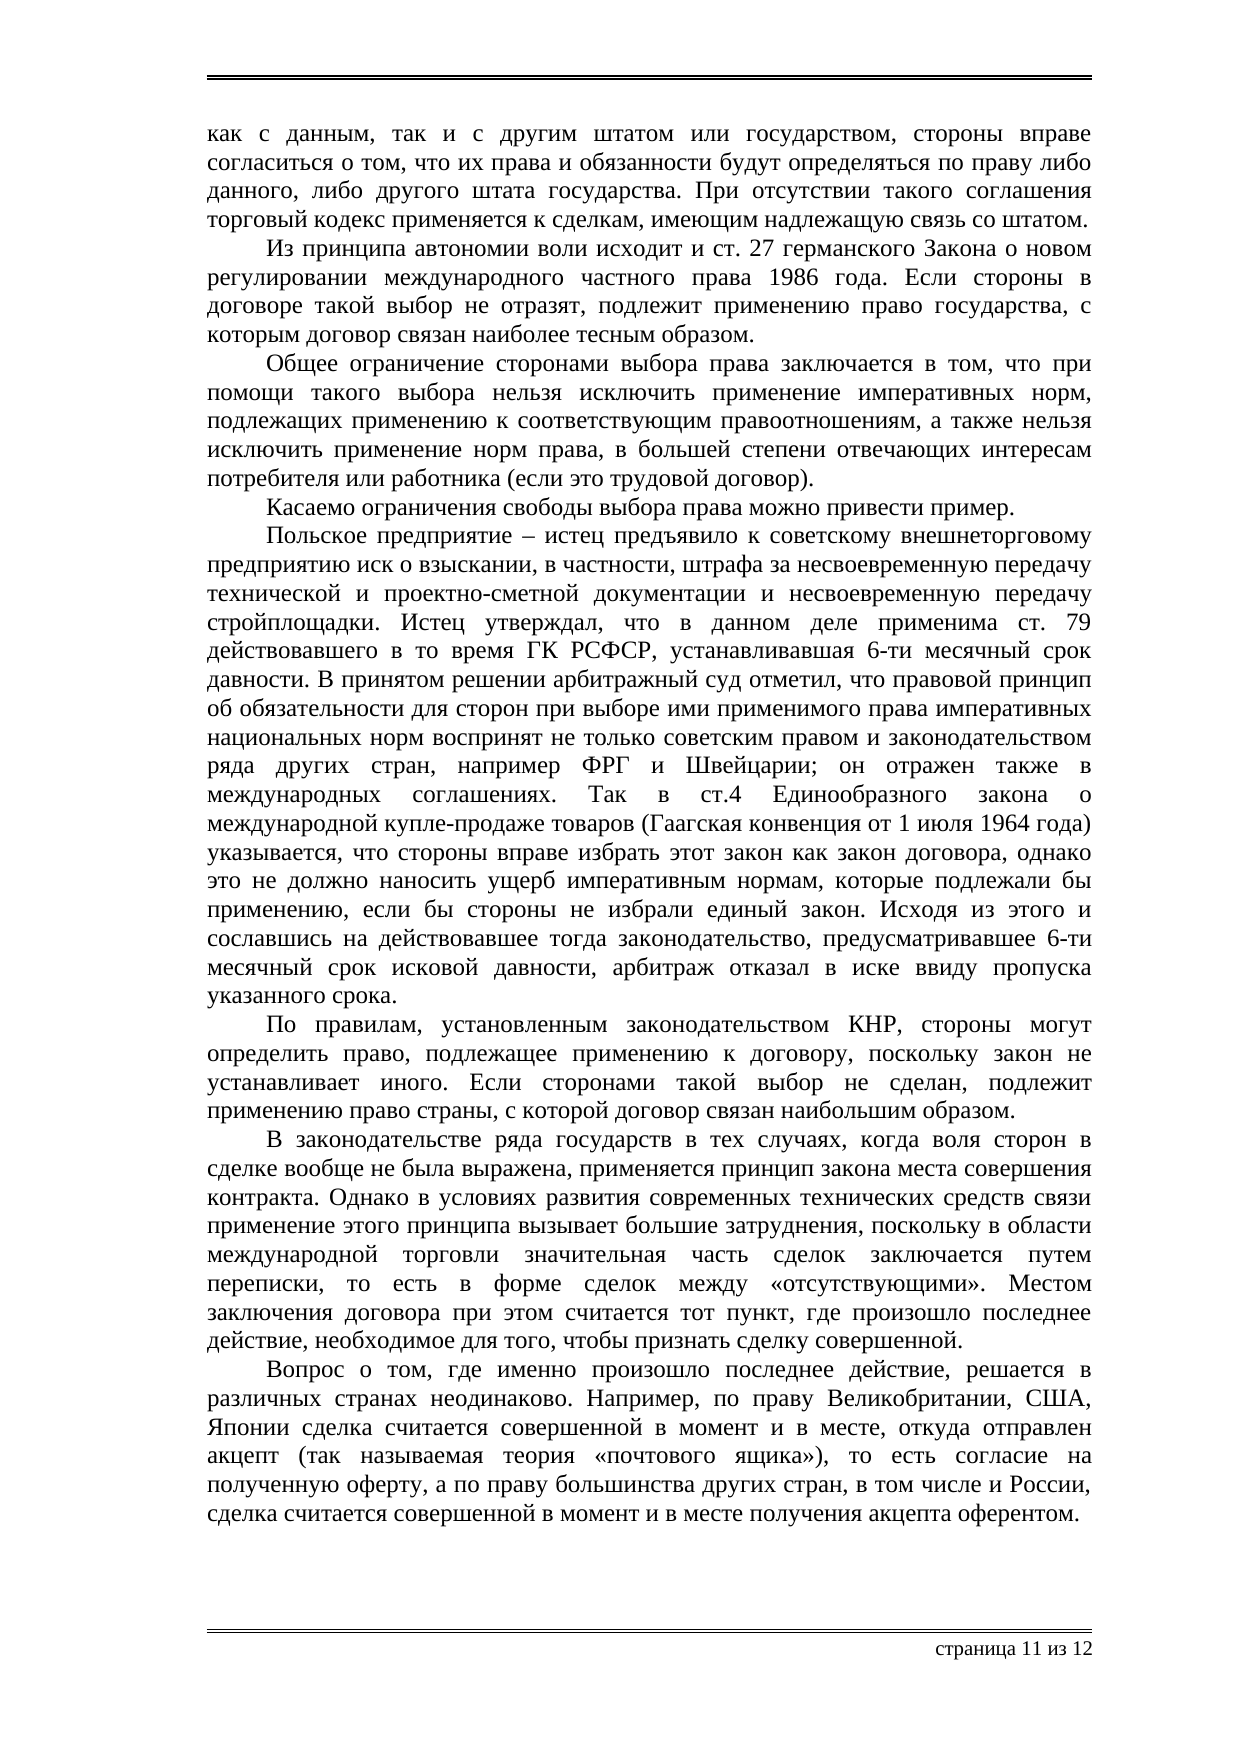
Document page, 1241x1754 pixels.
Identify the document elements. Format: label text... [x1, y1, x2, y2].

text В законодательстве ряда государств в тех случаях, когда воля сторон в сделке вообще не была выражена, применяется принцип закона места совершения контракта. Однако в условиях развития современных технических средств связи применение этого принципа вызывает большие затруднения, поскольку в области международной торговли значительная часть сделок заключается путем переписки, то есть в форме сделок между «отсутствующими». Местом заключения договора при этом считается тот пункт, где произошло последнее действие, необходимое для того, чтобы признать сделку совершенной. [207, 1124, 1092, 1354]
text По правилам, установленным законодательством КНР, стороны могут определить право, подлежащее применению к договору, поскольку закон не устанавливает иного. Если сторонами такой выбор не сделан, подлежит применению право страны, с которой договор связан наибольшим образом. [207, 1009, 1092, 1124]
text Касаемо ограничения свободы выбора права можно привести пример. [207, 492, 1092, 521]
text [207, 118, 1092, 233]
text Из принципа автономии воли исходит и ст. 27 германского Закона о новом регулировании международного частного права 1986 года. Если стороны в договоре такой выбор не отразят, подлежит применению право государства, с которым договор связан наиболее тесным образом. [207, 233, 1092, 348]
text Вопрос о том, где именно произошло последнее действие, решается в различных странах неодинаково. Например, по праву Великобритании, США, Японии сделка считается совершенной в момент и в месте, откуда отправлен акцепт (так называемая теория «почтового ящика»), то есть согласие на полученную оферту, а по праву большинства других стран, в том числе и России, сделка считается совершенной в момент и в месте получения акцепта оферентом. [207, 1354, 1092, 1527]
text Общее ограничение сторонами выбора права заключается в том, что при помощи такого выбора нельзя исключить применение императивных норм, подлежащих применению к соответствующим правоотношениям, а также нельзя исключить применение норм права, в большей степени отвечающих интересам потребителя или работника (если это трудовой договор). [207, 348, 1092, 492]
text Польское предприятие – истец предъявило к советскому внешнеторговому предприятию иск о взыскании, в частности, штрафа за несвоевременную передачу технической и проектно-сметной документации и несвоевременную передачу стройплощадки. Истец утверждал, что в данном деле применима ст. 79 действовавшего в то время ГК РСФСР, устанавливавшая 6-ти месячный срок давности. В принятом решении арбитражный суд отметил, что правовой принцип об обязательности для сторон при выборе ими применимого права императивных национальных норм воспринят не только советским правом и законодательством ряда других стран, например ФРГ и Швейцарии; он отражен также в международных соглашениях. Так в ст.4 Единообразного закона о международной купле-продаже товаров (Гаагская конвенция от 1 июля 1964 года) указывается, что стороны вправе избрать этот закон как закон договора, однако это не должно наносить ущерб императивным нормам, которые подлежали бы применению, если бы стороны не избрали единый закон. Исходя из этого и сославшись на действовавшее тогда законодательство, предусматривавшее 6-ти месячный срок исковой давности, арбитраж отказал в иске ввиду пропуска указанного срока. [207, 521, 1092, 1009]
